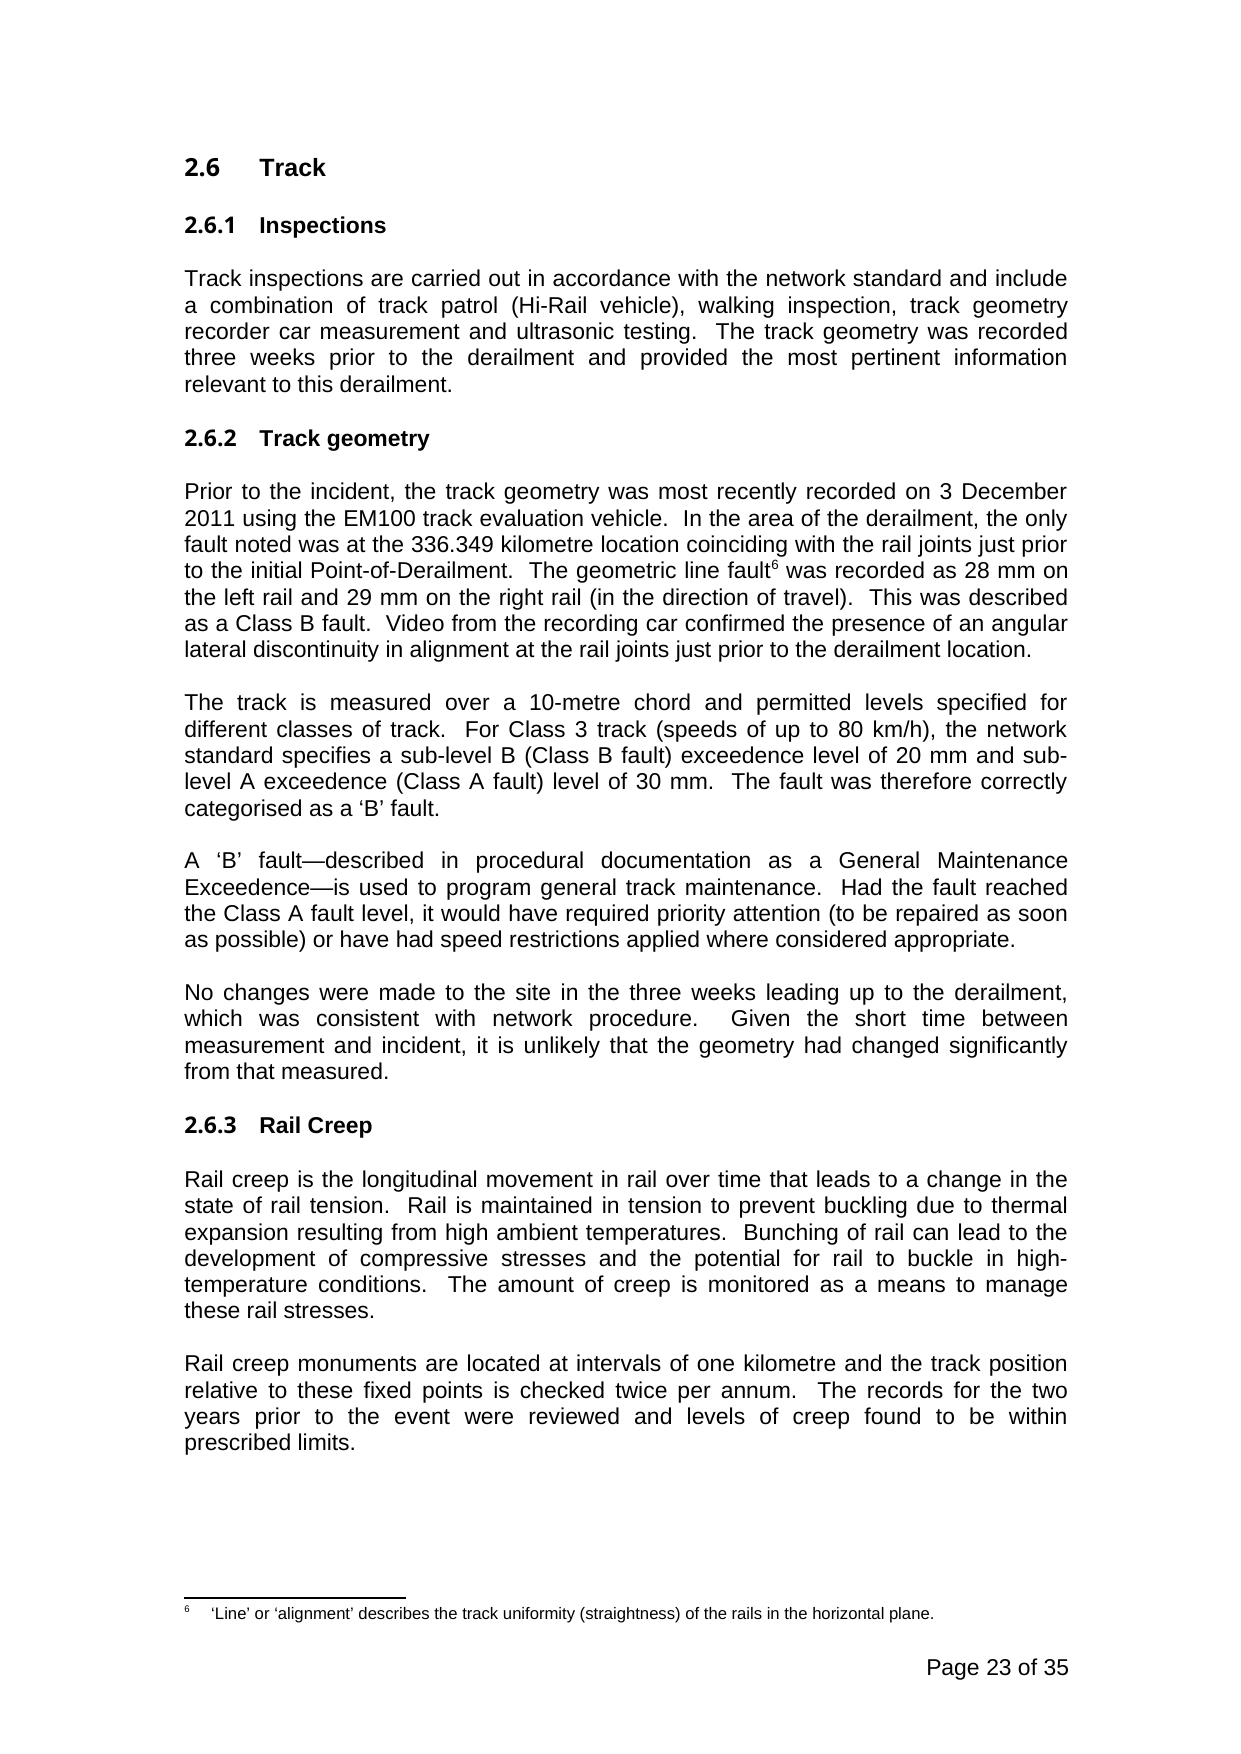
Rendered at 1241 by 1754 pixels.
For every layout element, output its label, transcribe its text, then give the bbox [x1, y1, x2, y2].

text Rail creep is the longitudinal movement in rail over time that leads to a change in the state of rail tension. Rail is maintained in tension to prevent buckling due to thermal expansion resulting from high ambient temperatures. Bunching of rail can lead to the development of compressive stresses and the potential for rail to buckle in high-temperature conditions. The amount of creep is monitored as a means to manage these rail stresses. [184, 1166, 1069, 1324]
text Rail creep monuments are located at intervals of one kilometre and the track position relative to these fixed points is checked twice per annum. The records for the two years prior to the event were reviewed and levels of creep found to be within prescribed limits. [184, 1350, 1069, 1456]
text The track is measured over a 10-metre chord and permitted levels specified for different classes of track. For Class 3 track (speeds of up to 80 km/h), the network standard specifies a sub-level B (Class B fault) exceedence level of 20 mm and sub-level A exceedence (Class A fault) level of 30 mm. The fault was therefore correctly categorised as a ‘B’ fault. [184, 689, 1069, 821]
subtitle Track [184, 150, 1069, 184]
subtitle Track geometry [184, 422, 1069, 453]
text Prior to the incident, the track geometry was most recently recorded on 3 December 2011 using the EM100 track evaluation vehicle. In the area of the derailment, the only fault noted was at the 336.349 kilometre location coinciding with the rail joints just prior to the initial Point-of-Derailment. The geometric line fault was recorded as 28 mm on the left rail and 29 mm on the right rail (in the direction of travel). This was described as a Class B fault. Video from the recording car confirmed the presence of an angular lateral discontinuity in alignment at the rail joints just prior to the derailment location. [184, 478, 1069, 663]
text A ‘B’ fault—described in procedural documentation as a General Maintenance Exceedence—is used to program general track maintenance. Had the fault reached the Class A fault level, it would have required priority attention (to be repaired as soon as possible) or have had speed restrictions applied where considered appropriate. [184, 847, 1069, 953]
subtitle Inspections [184, 209, 1069, 240]
subtitle Rail Creep [184, 1109, 1069, 1141]
text No changes were made to the site in the three weeks leading up to the derailment, which was consistent with network procedure. Given the short time between measurement and incident, it is unlikely that the geometry had changed significantly from that measured. [184, 979, 1069, 1084]
text Track inspections are carried out in accordance with the network standard and include a combination of track patrol (Hi-Rail vehicle), walking inspection, track geometry recorder car measurement and ultrasonic testing. The track geometry was recorded three weeks prior to the derailment and provided the most pertinent information relevant to this derailment. [184, 265, 1069, 397]
